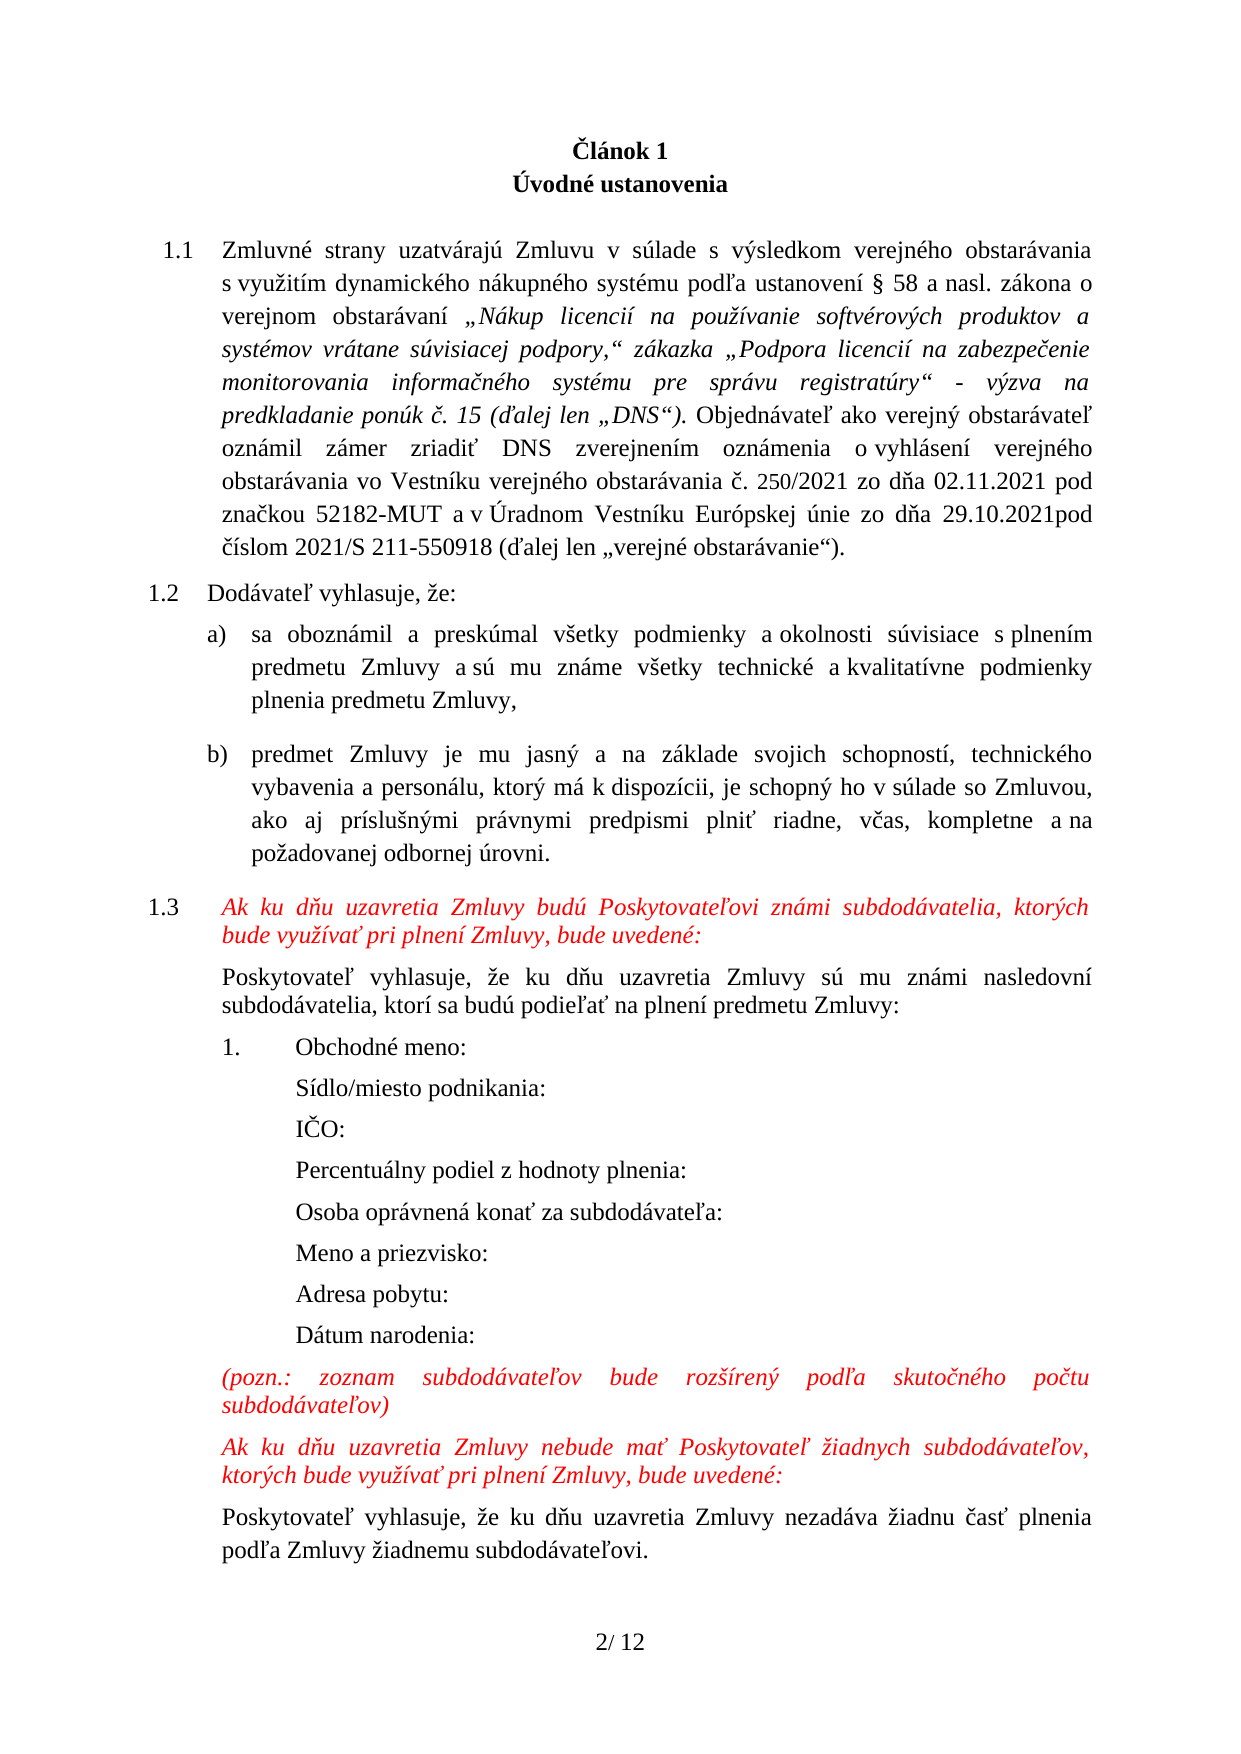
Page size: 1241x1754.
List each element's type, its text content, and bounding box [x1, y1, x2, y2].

text Osoba oprávnená konať za subdodávateľa: [295, 1197, 1092, 1225]
text Článok 1 [148, 136, 1092, 164]
text 1. Obchodné meno: [222, 1032, 1092, 1060]
list predmet Zmluvy je mu jasný a na základe svojich schopností, technického vybavenia a personálu, ktorý má k dispozícii, je schopný ho v súlade so Zmluvou, ako aj príslušnými právnymi predpismi plniť riadne, včas, kompletne a na požadovanej odbornej úrovni. [207, 739, 1092, 867]
list sa oboznámil a preskúmal všetky podmienky a okolnosti súvisiace s plnením predmetu Zmluvy a sú mu známe všetky technické a kvalitatívne podmienky plnenia predmetu Zmluvy, [207, 619, 1092, 714]
text (pozn.: zoznam subdodávateľov bude rozšírený podľa skutočného počtu subdodávateľov) [222, 1362, 1092, 1419]
text Úvodné ustanovenia [148, 169, 1092, 198]
text Sídlo/miesto podnikania: [295, 1073, 1092, 1102]
list Dodávateľ vyhlasuje, že: [148, 578, 1092, 606]
text Poskytovateľ vyhlasuje, že ku dňu uzavretia Zmluvy nezadáva žiadnu časť plnenia podľa Zmluvy žiadnemu subdodávateľovi. [222, 1502, 1092, 1563]
text Ak ku dňu uzavretia Zmluvy nebude mať Poskytovateľ žiadnych subdodávateľov, ktorých bude využívať pri plnení Zmluvy, bude uvedené: [222, 1432, 1092, 1489]
list Zmluvné strany uzatvárajú Zmluvu v súlade s výsledkom verejného obstarávania s využitím dynamického nákupného systému podľa ustanovení § 58 a nasl. zákona o verejnom obstarávaní „Nákup licencií na používanie softvérových produktov a systémov vrátane súvisiacej podpory,“ zákazka „Podpora licencií na zabezpečenie monitorovania informačného systému pre správu registratúry“ - výzva na predkladanie ponúk č. 15 (ďalej len „DNS“). Objednávateľ ako verejný obstarávateľ oznámil zámer zriadiť DNS zverejnením oznámenia o vyhlásení verejného obstarávania vo Vestníku verejného obstarávania č. 250/2021 zo dňa 02.11.2021 pod značkou 52182-MUT a v Úradnom Vestníku Európskej únie zo dňa 29.10.2021pod číslom 2021/S 211-550918 (ďalej len „verejné obstarávanie“). [162, 235, 1092, 561]
text Dátum narodenia: [295, 1320, 1092, 1349]
text Meno a priezvisko: [295, 1238, 1092, 1267]
text Adresa pobytu: [295, 1279, 1092, 1308]
text Percentuálny podiel z hodnoty plnenia: [295, 1155, 1092, 1184]
text Poskytovateľ vyhlasuje, že ku dňu uzavretia Zmluvy sú mu známi nasledovní subdodávatelia, ktorí sa budú podieľať na plnení predmetu Zmluvy: [222, 962, 1092, 1019]
text IČO: [295, 1114, 1092, 1143]
list Ak ku dňu uzavretia Zmluvy budú Poskytovateľovi známi subdodávatelia, ktorých bude využívať pri plnení Zmluvy, bude uvedené: [148, 892, 1092, 949]
